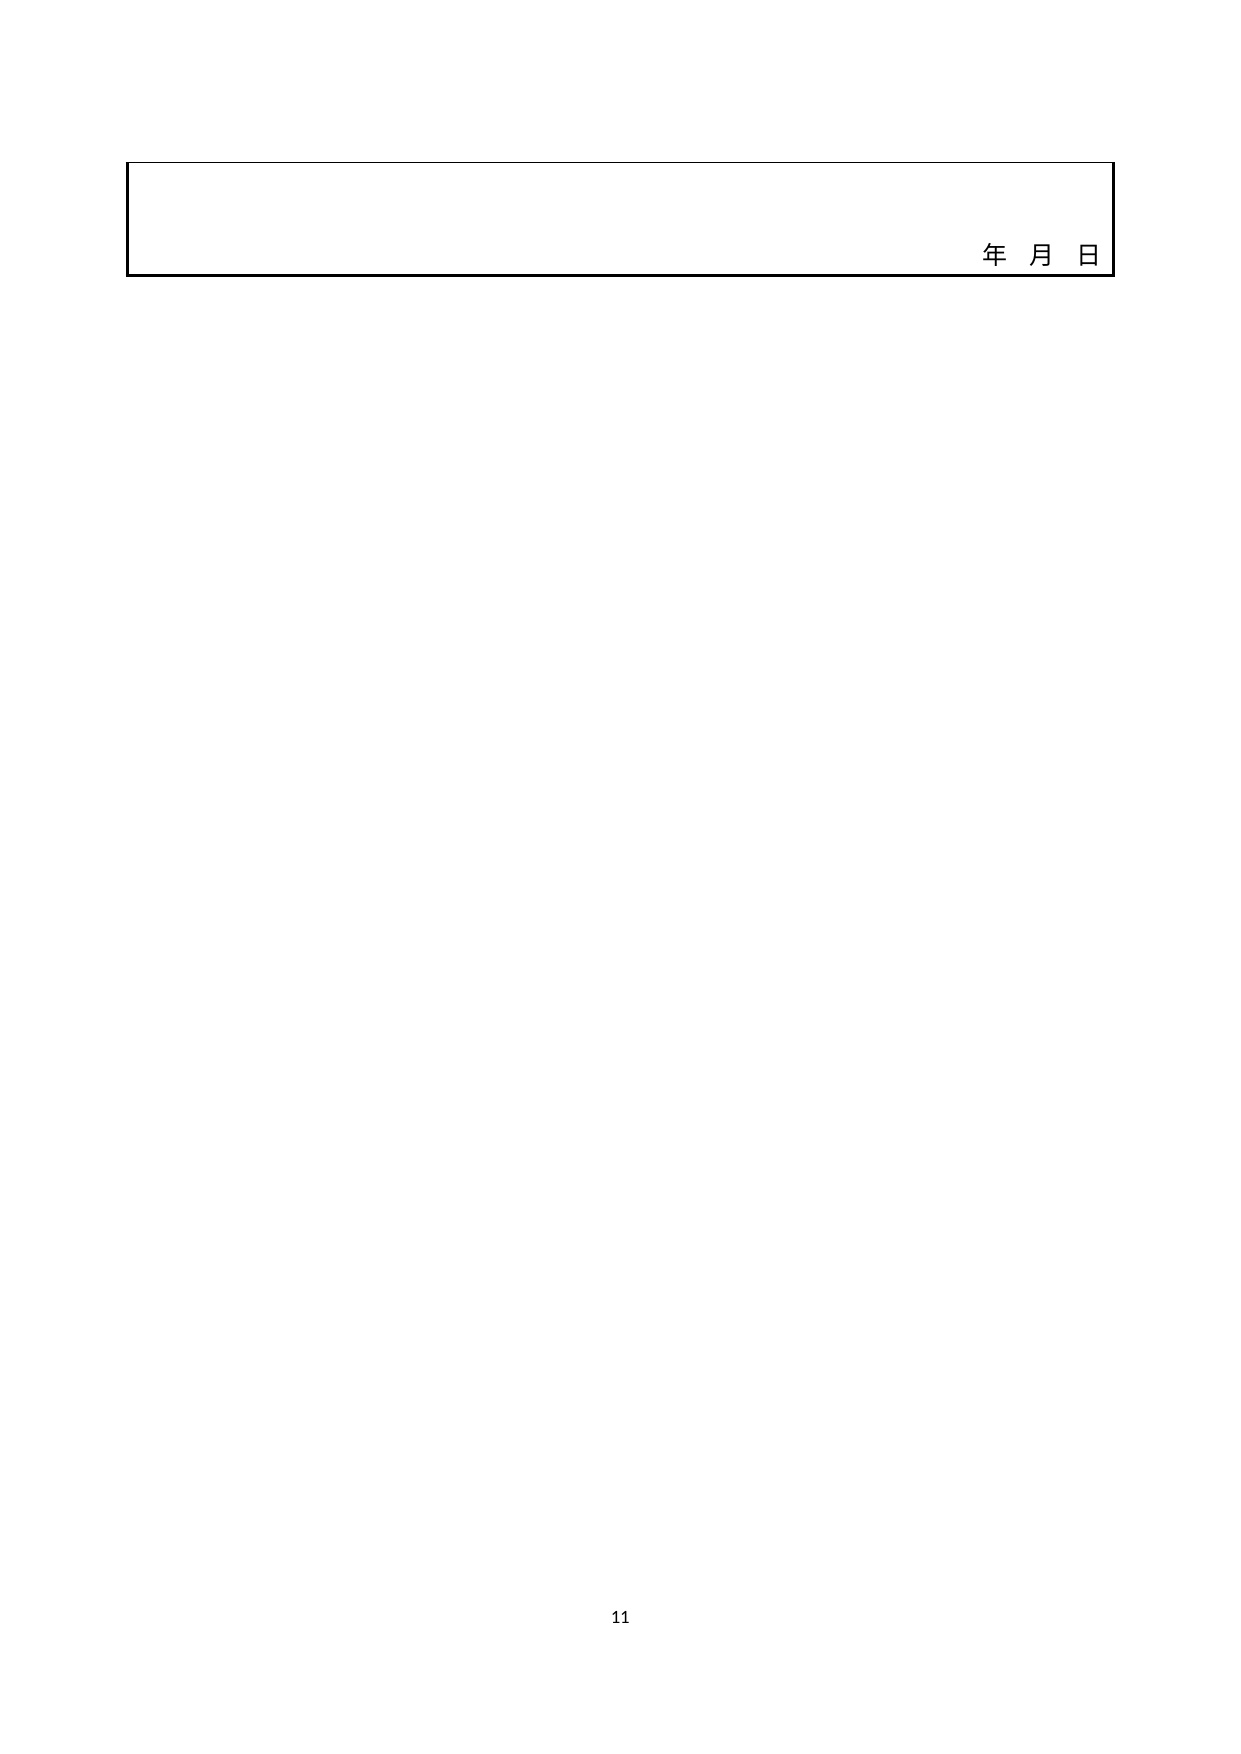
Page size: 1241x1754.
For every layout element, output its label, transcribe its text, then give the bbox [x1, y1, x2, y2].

table_cell 主办单位审核意见：（盖章） 年 月 日 [129, 163, 1112, 273]
